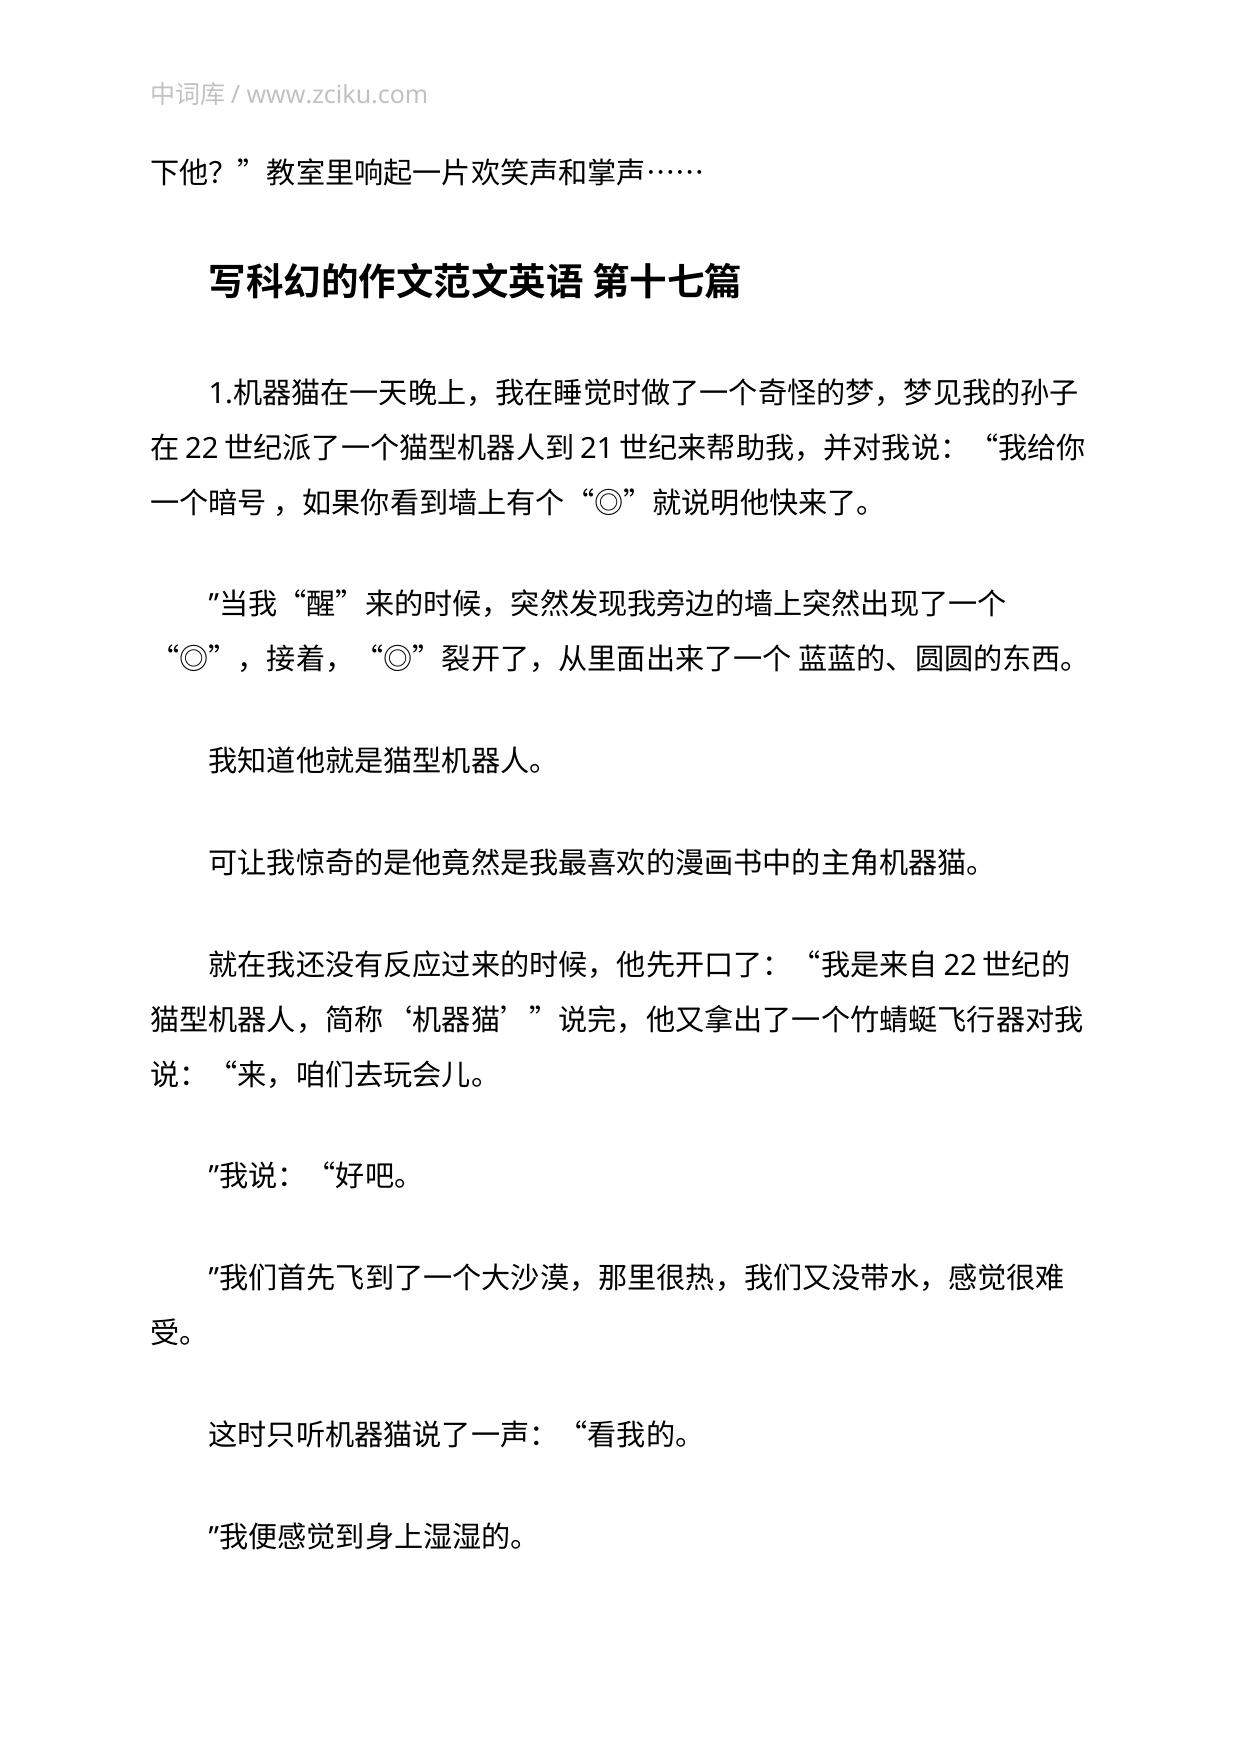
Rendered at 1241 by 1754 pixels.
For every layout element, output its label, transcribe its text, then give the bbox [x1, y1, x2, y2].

text 可让我惊奇的是他竟然是我最喜欢的漫画书中的主角机器猫。 [150, 839, 1090, 882]
text 就在我还没有反应过来的时候，他先开口了：“我是来自22世纪的猫型机器人，简称‘机器猫’”说完，他又拿出了一个竹蜻蜓飞行器对我说：“来，咱们去玩会儿。 [150, 941, 1090, 1093]
text 这时只听机器猫说了一声：“看我的。 [150, 1412, 1090, 1454]
text 写科幻的作文范文英语 第十七篇 [150, 252, 1090, 306]
text ”我们首先飞到了一个大沙漠，那里很热，我们又没带水，感觉很难受。 [150, 1255, 1090, 1352]
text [150, 150, 1090, 192]
text ”当我“醒”来的时候，突然发现我旁边的墙上突然出现了一个“◎”，接着，“◎”裂开了，从里面出来了一个 蓝蓝的、圆圆的东西。 [150, 581, 1090, 678]
text ”我便感觉到身上湿湿的。 [150, 1513, 1090, 1556]
text 我知道他就是猫型机器人。 [150, 738, 1090, 780]
text 1.机器猫在一天晚上，我在睡觉时做了一个奇怪的梦，梦见我的孙子在22世纪派了一个猫型机器人到21世纪来帮助我，并对我说：“我给你一个暗号 ，如果你看到墙上有个“◎”就说明他快来了。 [150, 369, 1090, 521]
text ”我说：“好吧。 [150, 1153, 1090, 1195]
